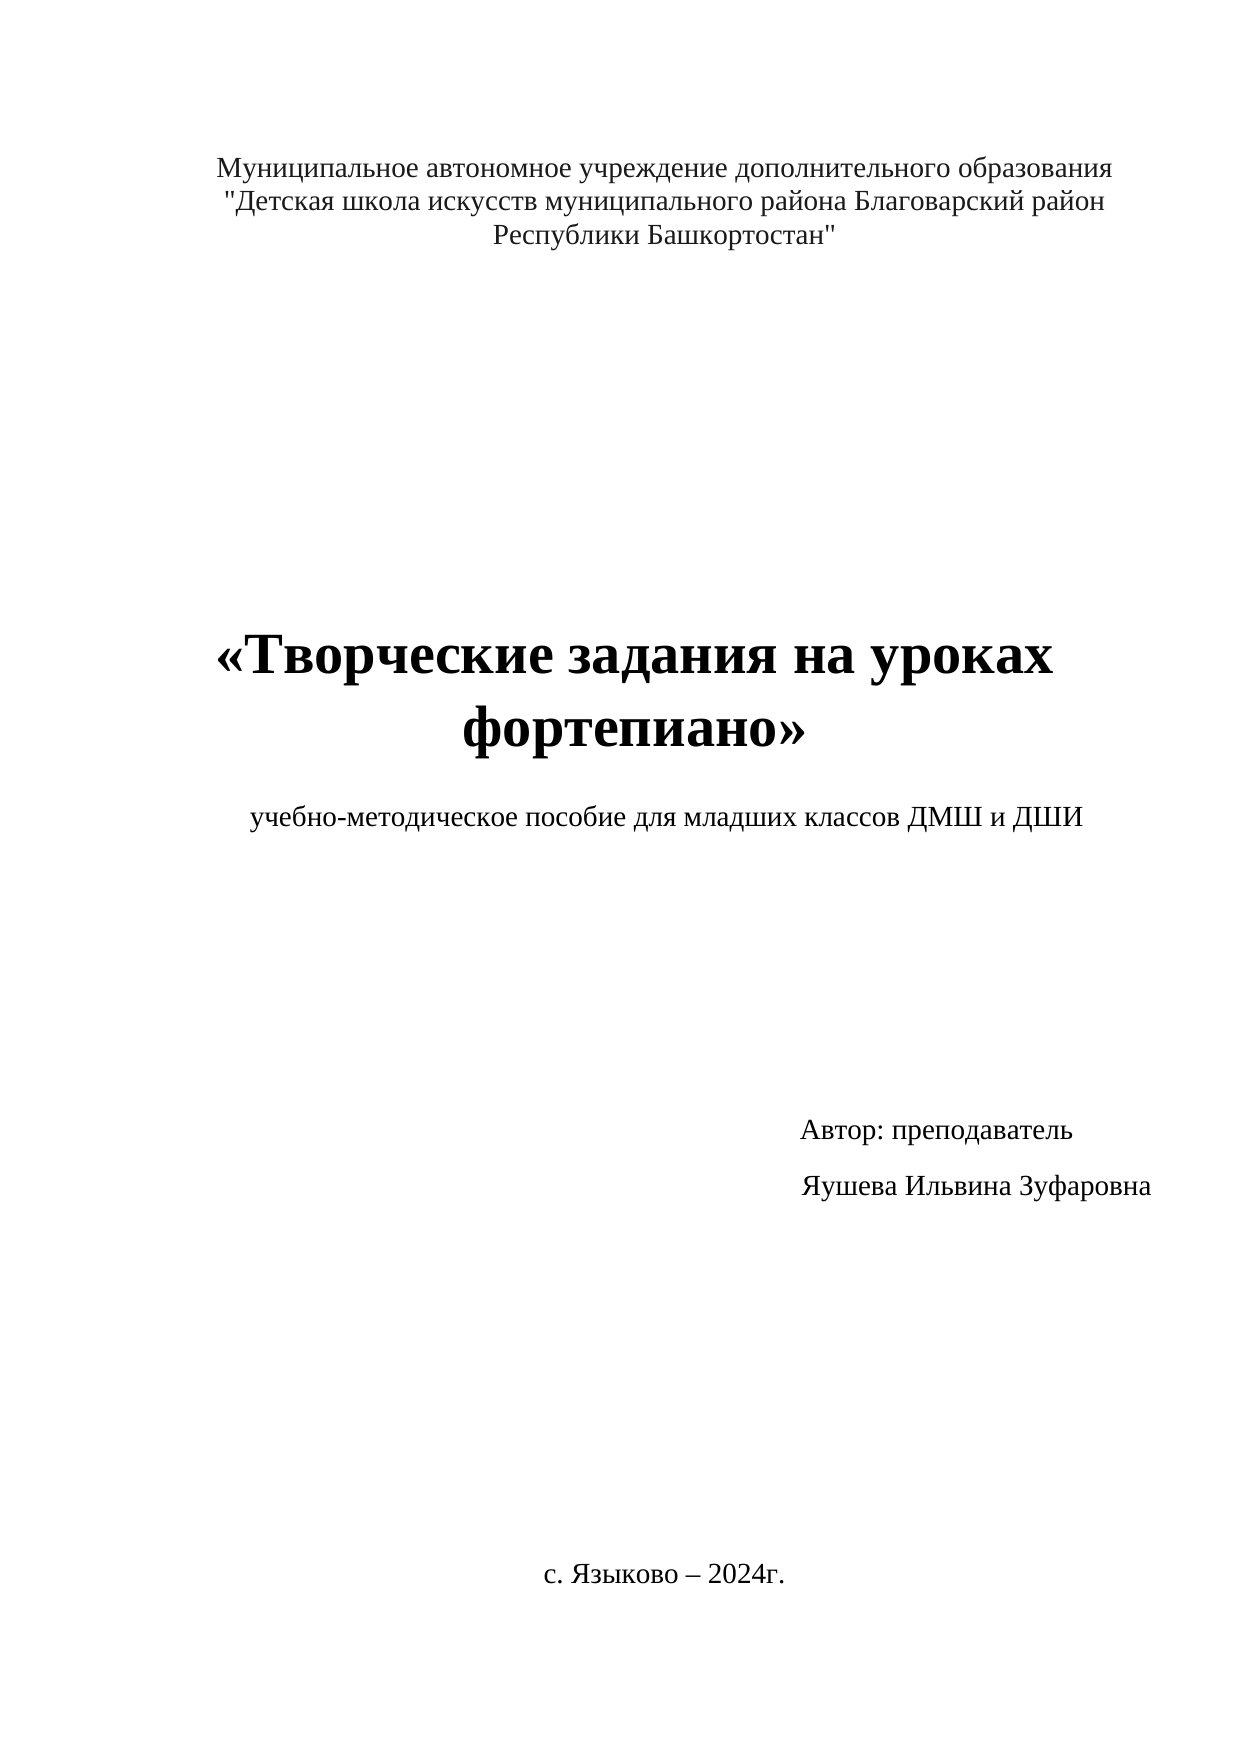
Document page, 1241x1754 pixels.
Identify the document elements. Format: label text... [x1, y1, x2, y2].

text учебно-методическое пособие для младших классов ДМШ и ДШИ [182, 799, 1152, 833]
text Республики Башкортостан" [177, 217, 1152, 251]
text с. Языково – 2024г. [177, 1556, 1152, 1590]
text «Творческие задания на уроках фортепиано» [117, 619, 1152, 759]
text Автор: преподаватель [177, 1112, 1152, 1146]
text Муниципальное автономное учреждение дополнительного образования [177, 150, 1152, 183]
text "Детская школа искусств муниципального района Благоварский район [177, 183, 1152, 217]
text Яушева Ильвина Зуфаровна [177, 1168, 1152, 1201]
